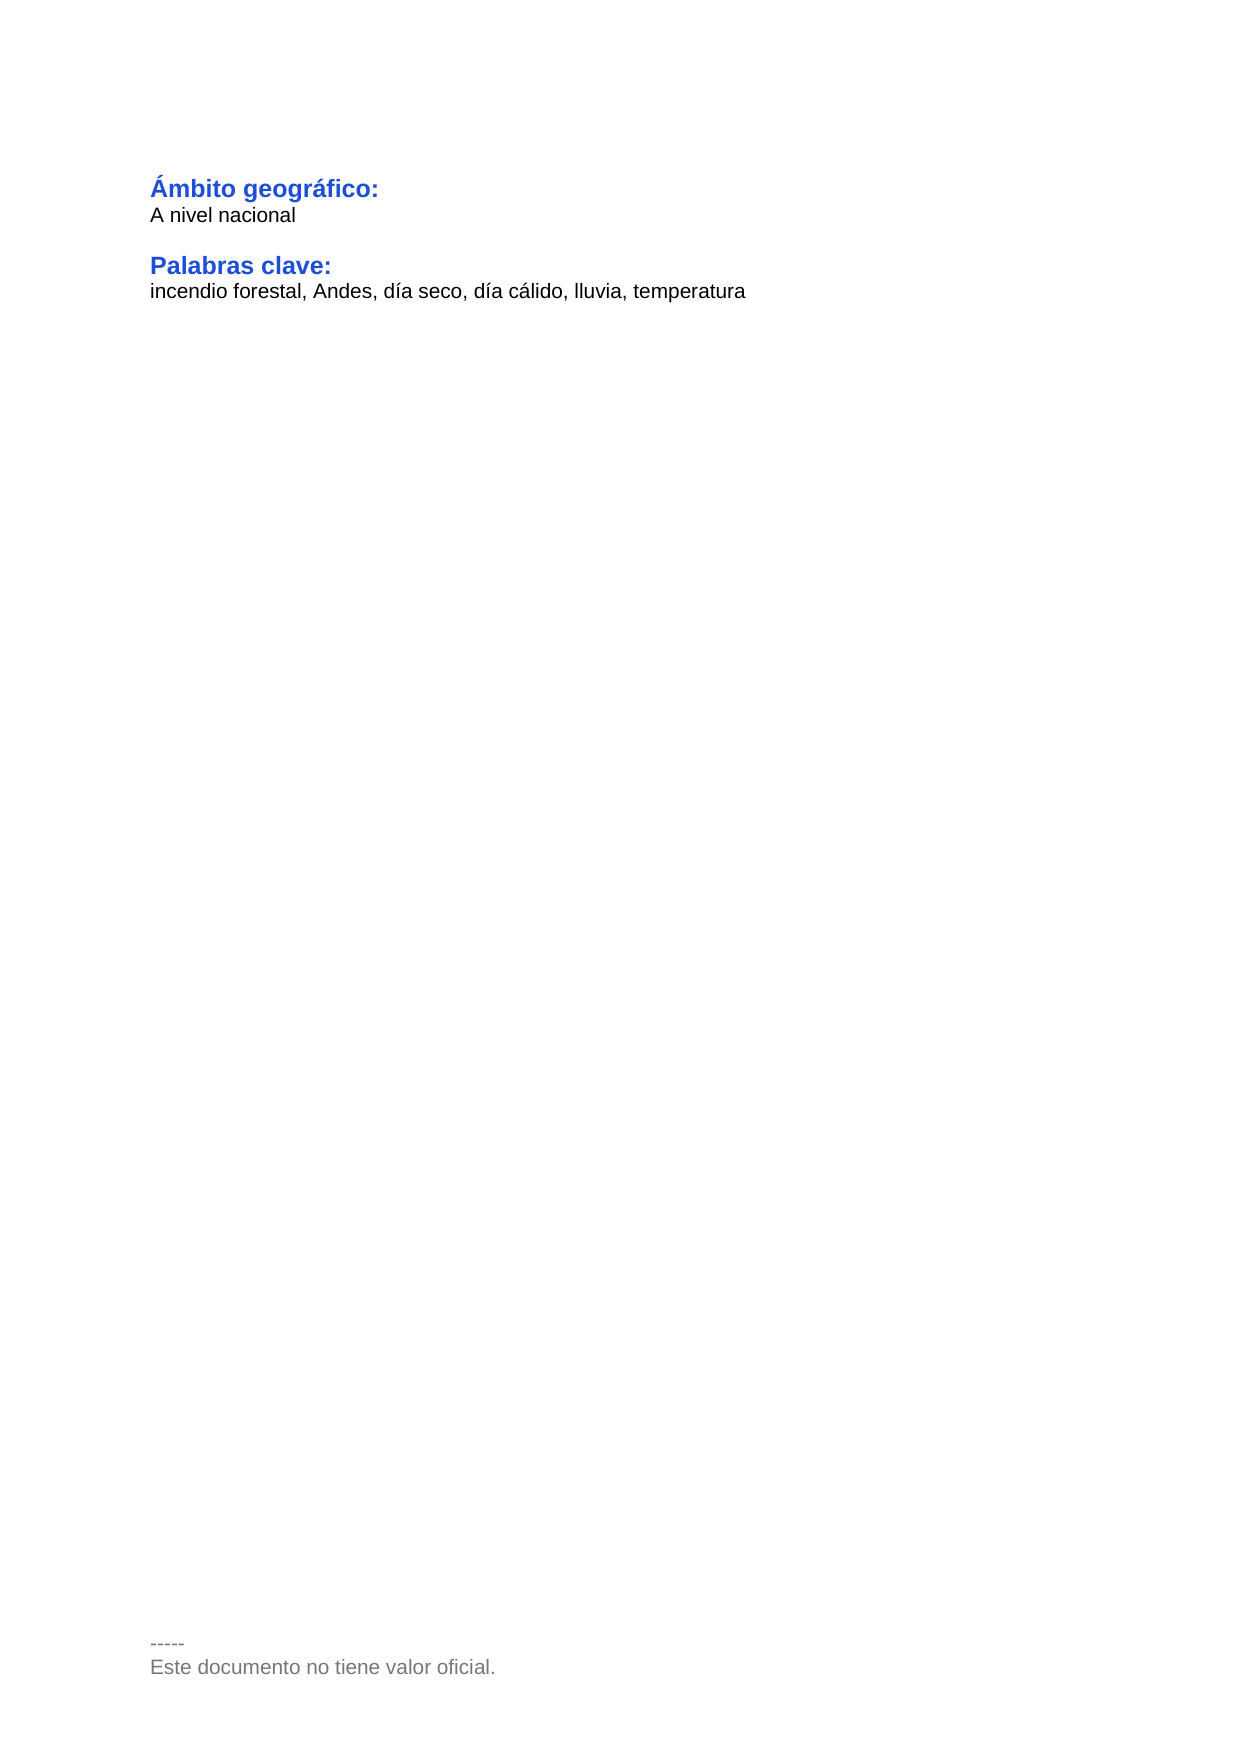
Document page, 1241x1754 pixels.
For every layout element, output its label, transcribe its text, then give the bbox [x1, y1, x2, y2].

text Ámbito geográfico: [150, 174, 1090, 203]
text Palabras clave: [150, 251, 1090, 279]
text incendio forestal, Andes, día seco, día cálido, lluvia, temperatura [150, 279, 1090, 303]
text A nivel nacional [150, 203, 1090, 227]
